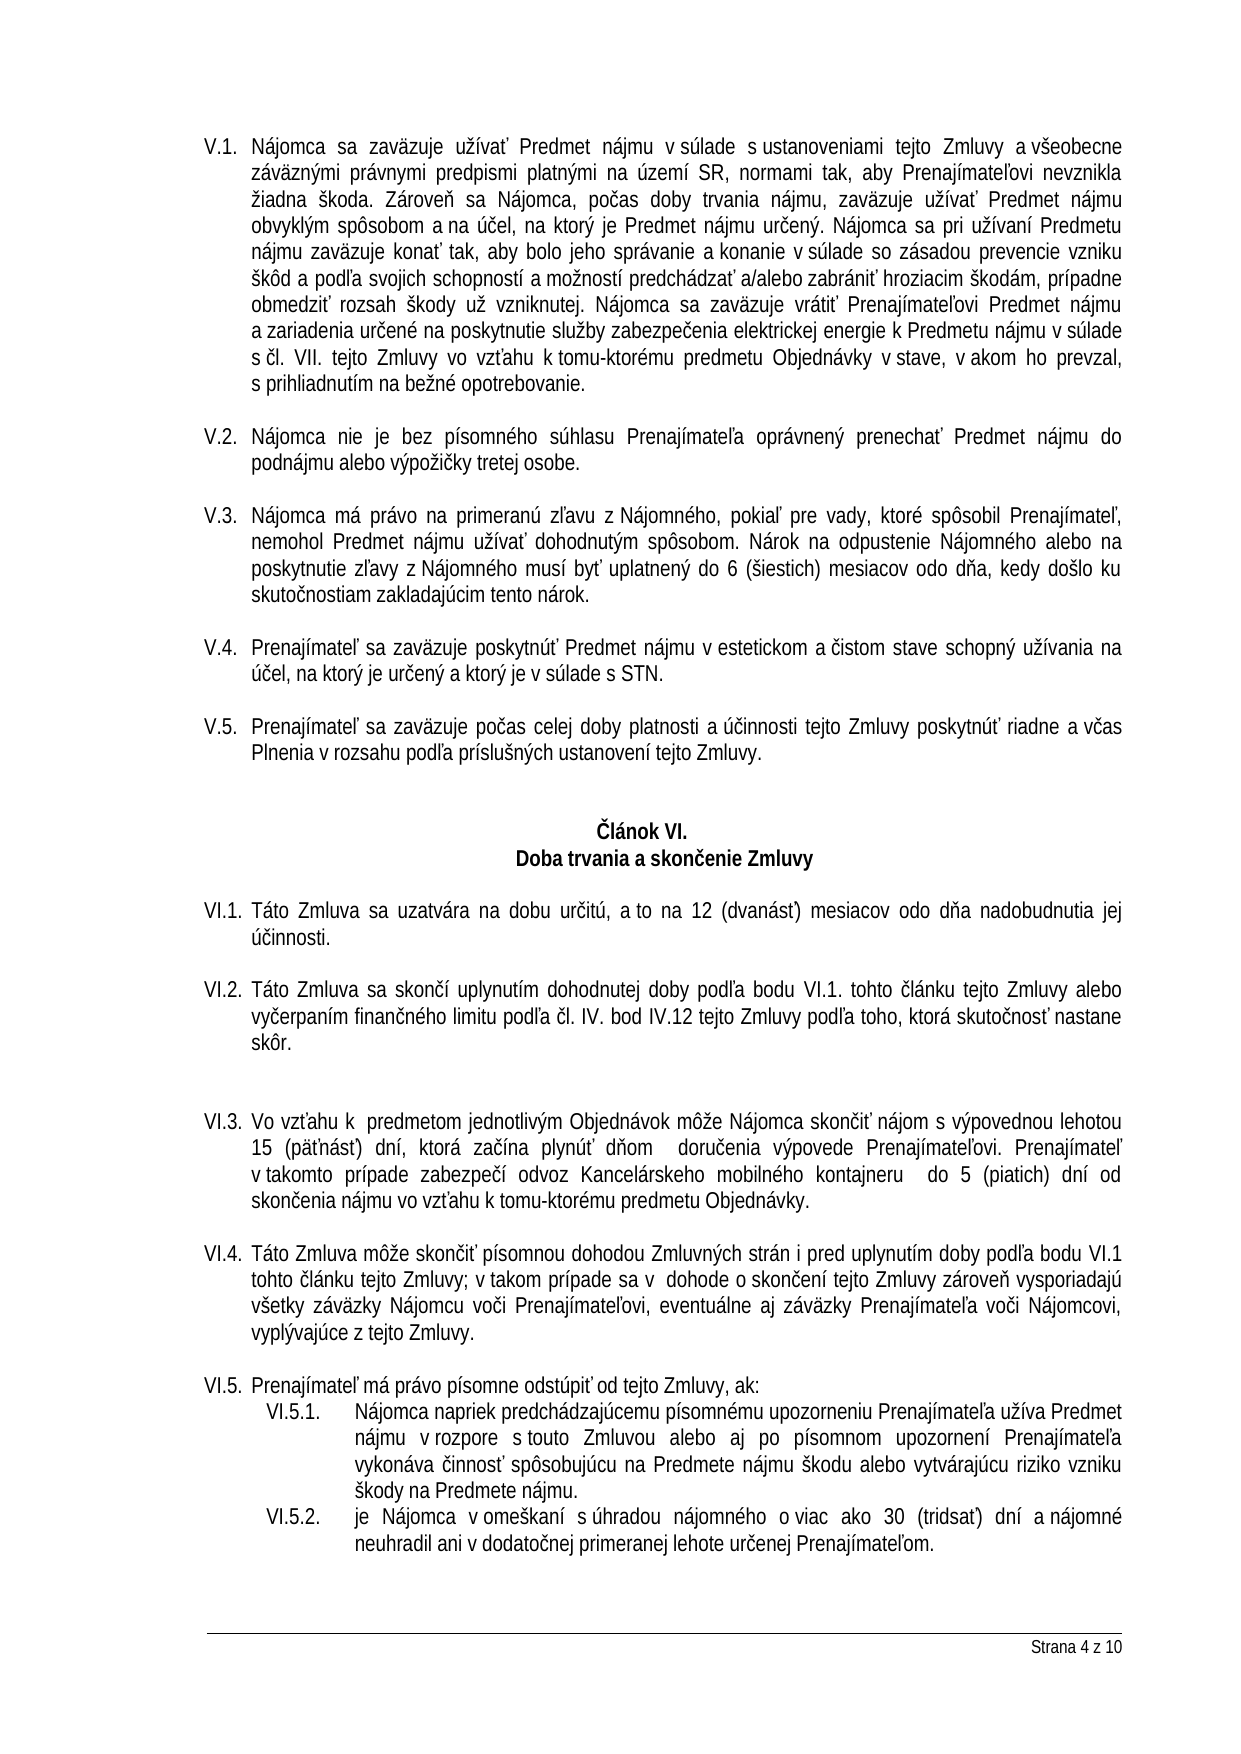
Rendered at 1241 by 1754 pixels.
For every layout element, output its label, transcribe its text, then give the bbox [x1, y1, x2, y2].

list Táto Zmluva sa skončí uplynutím dohodnutej doby podľa bodu 6.1. tohto článku tejto Zmluvy alebo vyčerpaním finančného limitu podľa čl. IV. bod 4.10 tejto Zmluvy podľa toho, ktorá skutočnosť nastane skôr. [204, 976, 1122, 1055]
list Prenajímateľ má právo písomne odstúpiť od tejto Zmluvy, ak: [204, 1372, 1122, 1398]
list Táto Zmluva sa uzatvára na dobu určitú, a to na 12 (dvanásť) mesiacov odo dňa nadobudnutia jej účinnosti. [204, 897, 1122, 950]
list Nájomca napriek predchádzajúcemu písomnému upozorneniu Prenajímateľa užíva Predmet nájmu v rozpore s touto Zmluvou alebo aj po písomnom upozornení Prenajímateľa vykonáva činnosť spôsobujúcu na Predmete nájmu škodu alebo vytvárajúcu riziko vzniku škody na Predmete nájmu. [266, 1398, 1122, 1503]
list Nájomca nie je bez písomného súhlasu Prenajímateľa oprávnený prenechať Predmet nájmu do podnájmu alebo výpožičky tretej osobe. [204, 423, 1122, 476]
list Prenajímateľ sa zaväzuje poskytnúť Predmet nájmu v estetickom a čistom stave schopný užívania na účel, na ktorý je určený a ktorý je v súlade s STN. [204, 634, 1122, 686]
list je Nájomca v omeškaní s úhradou nájomného o viac ako 30 (tridsať) dní a nájomné neuhradil ani v dodatočnej primeranej lehote určenej Prenajímateľom. [266, 1503, 1122, 1556]
text Doba trvania a skončenie Zmluvy [207, 844, 1122, 871]
list Vo vzťahu k predmetom jednotlivým Objednávok môže Nájomca skončiť nájom s výpovednou lehotou 15 (päťnásť) dní, ktorá začína plynúť dňom doručenia výpovede Prenajímateľovi. Prenajímateľ v takomto prípade zabezpečí odvoz Kancelárskeho mobilného kontajneru do 5 (piatich) dní od skončenia nájmu vo vzťahu k tomu-ktorému predmetu Objednávky. [204, 1108, 1122, 1213]
list Prenajímateľ sa zaväzuje počas celej doby platnosti a účinnosti tejto Zmluvy poskytnúť riadne a včas Plnenia v rozsahu podľa príslušných ustanovení tejto Zmluvy. [204, 713, 1122, 765]
list Nájomca sa zaväzuje užívať Predmet nájmu v súlade s ustanoveniami tejto Zmluvy a všeobecne záväznými právnymi predpismi platnými na území SR, normami tak, aby Prenajímateľovi nevznikla žiadna škoda. Zároveň sa Nájomca, počas doby trvania nájmu, zaväzuje užívať Predmet nájmu obvyklým spôsobom a na účel, na ktorý je Predmet nájmu určený. Nájomca sa pri užívaní Predmetu nájmu zaväzuje konať tak, aby bolo jeho správanie a konanie v súlade so zásadou prevencie vzniku škôd a podľa svojich schopností a možností predchádzať a/alebo zabrániť hroziacim škodám, prípadne obmedziť rozsah škody už vzniknutej. Nájomca sa zaväzuje vrátiť Prenajímateľovi Predmet nájmu a zariadenia určené na poskytnutie služby zabezpečenia elektrickej energie k Predmetu nájmu v súlade s čl. VII. tejto Zmluvy vo vzťahu k tomu-ktorému predmetu Objednávky v stave, v akom ho prevzal, s prihliadnutím na bežné opotrebovanie. [204, 133, 1122, 396]
list Nájomca má právo na primeranú zľavu z Nájomného, pokiaľ pre vady, ktoré spôsobil Prenajímateľ, nemohol Predmet nájmu užívať dohodnutým spôsobom. Nárok na odpustenie Nájomného alebo na poskytnutie zľavy z Nájomného musí byť uplatnený do 6 (šiestich) mesiacov odo dňa, kedy došlo ku skutočnostiam zakladajúcim tento nárok. [204, 502, 1122, 607]
list Táto Zmluva môže skončiť písomnou dohodou Zmluvných strán i pred uplynutím doby podľa bodu 6.1 tohto článku tejto Zmluvy; v takom prípade sa v dohode o skončení tejto Zmluvy zároveň vysporiadajú všetky záväzky Nájomcu voči Prenajímateľovi, eventuálne aj záväzky Prenajímateľa voči Nájomcovi, vyplývajúce z tejto Zmluvy. [204, 1240, 1122, 1345]
